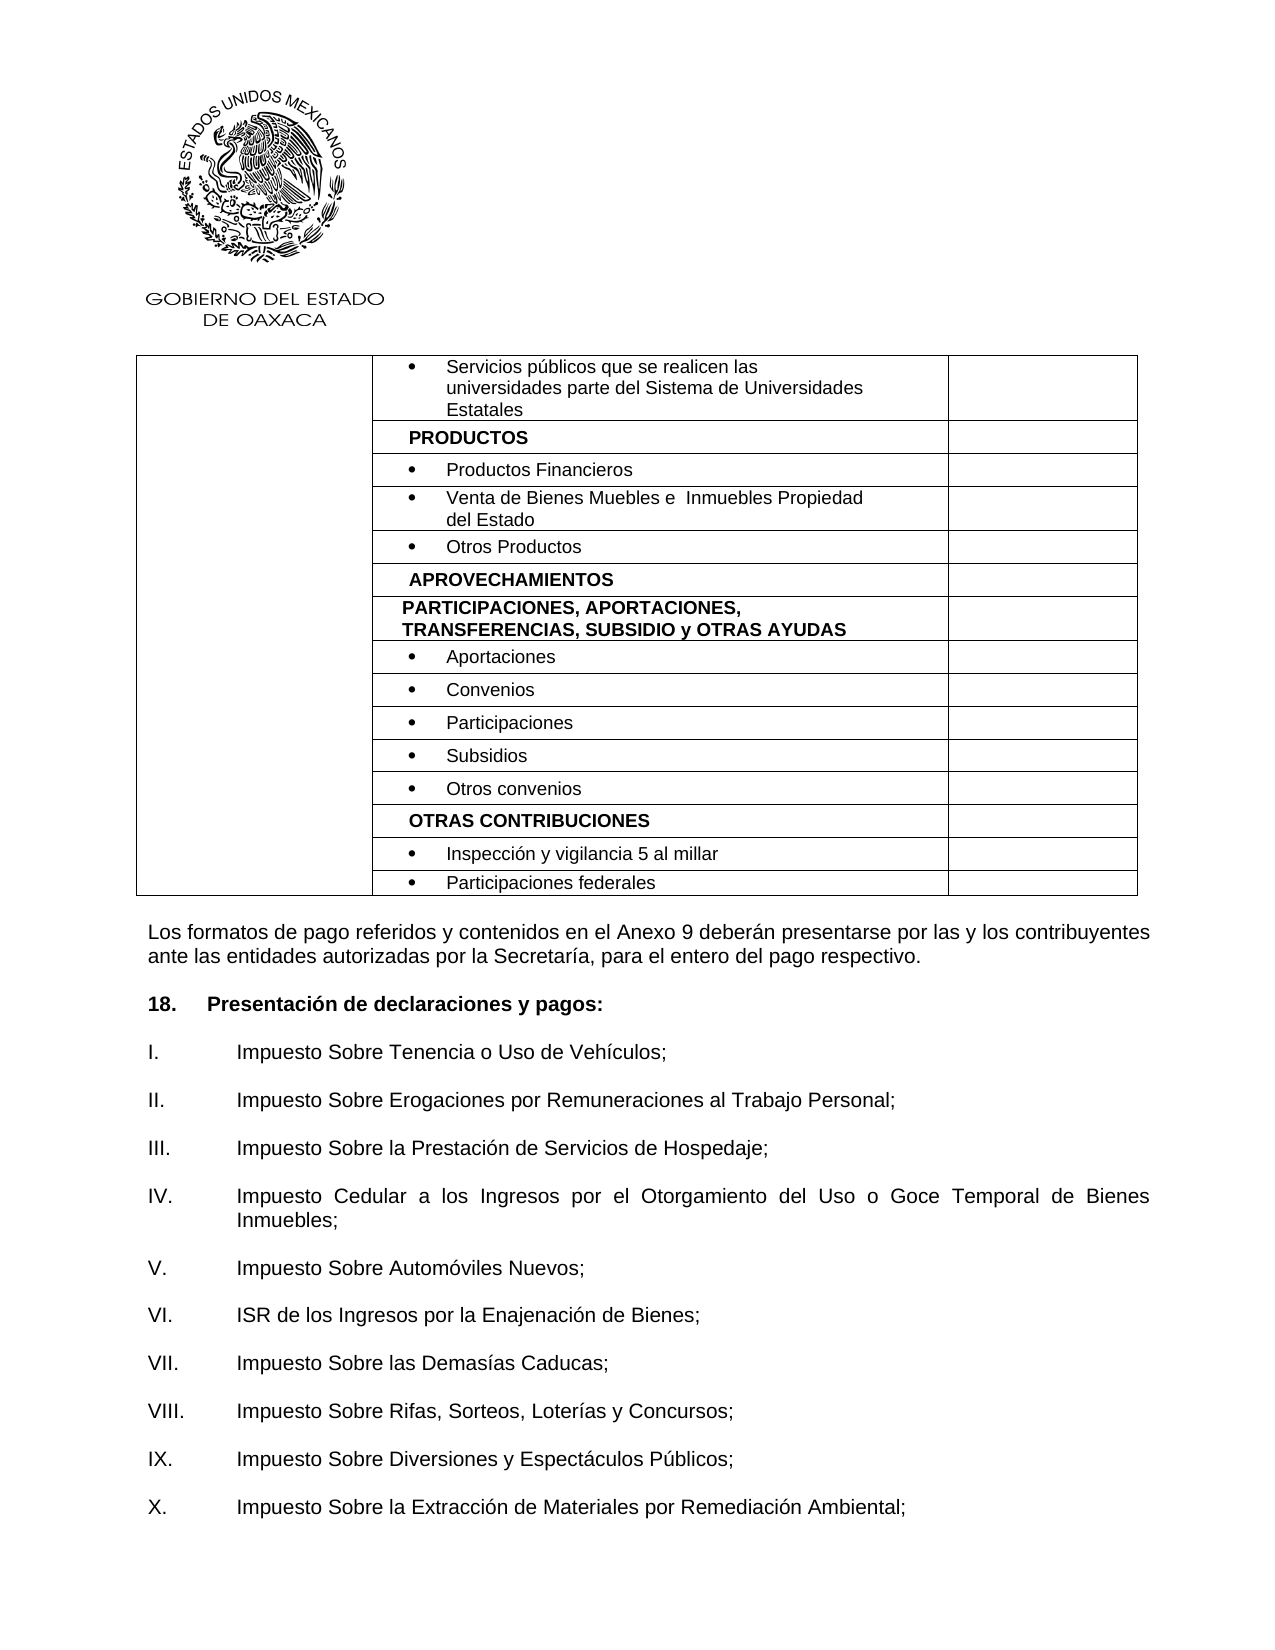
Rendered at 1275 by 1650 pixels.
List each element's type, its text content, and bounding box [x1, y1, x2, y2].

table_cell [949, 597, 1137, 640]
text Los formatos de pago referidos y contenidos en el Anexo 9 deberán presentarse por las y los contribuyentes ante las entidades autorizadas por la Secretaría, para el entero del pago respectivo. [148, 920, 1152, 968]
list Impuesto Sobre Rifas, Sorteos, Loterías y Concursos; [148, 1399, 1152, 1423]
table_cell [949, 871, 1137, 895]
table_cell OTRAS CONTRIBUCIONES [373, 805, 948, 837]
table_cell Subsidios [373, 740, 948, 771]
table_cell Participaciones [373, 707, 948, 738]
table_cell [949, 454, 1137, 486]
table_cell [949, 531, 1137, 563]
table_cell PRODUCTOS [373, 421, 948, 453]
table_cell Venta de Bienes Muebles e Inmuebles Propiedad del Estado [373, 487, 948, 530]
table_cell [949, 356, 1137, 420]
table_cell PARTICIPACIONES, APORTACIONES, TRANSFERENCIAS, SUBSIDIO y OTRAS AYUDAS [373, 597, 948, 640]
table_cell Otros convenios [373, 772, 948, 804]
table_cell [949, 805, 1137, 837]
table_cell Convenios [373, 674, 948, 706]
list Impuesto Sobre Tenencia o Uso de Vehículos; [148, 1040, 1152, 1064]
table_cell [949, 740, 1137, 771]
list Impuesto Sobre Erogaciones por Remuneraciones al Trabajo Personal; [148, 1088, 1152, 1112]
table_cell [949, 421, 1137, 453]
table_cell Aportaciones [373, 641, 948, 673]
list ISR de los Ingresos por la Enajenación de Bienes; [148, 1303, 1152, 1327]
table_cell [949, 564, 1137, 596]
table_cell [949, 838, 1137, 870]
list Impuesto Sobre la Extracción de Materiales por Remediación Ambiental; [148, 1495, 1152, 1519]
table_cell Otros Productos [373, 531, 948, 563]
table_cell APROVECHAMIENTOS [373, 564, 948, 596]
table_cell Participaciones federales [373, 871, 948, 895]
list Impuesto Cedular a los Ingresos por el Otorgamiento del Uso o Goce Temporal de Bienes Inmuebles; [148, 1183, 1152, 1231]
list Impuesto Sobre las Demasías Caducas; [148, 1351, 1152, 1375]
table_cell Servicios públicos que se realicen las universidades parte del Sistema de Universidades Estatales [373, 356, 948, 420]
list Impuesto Sobre Diversiones y Espectáculos Públicos; [148, 1447, 1152, 1471]
table_cell [949, 674, 1137, 706]
table_cell [949, 772, 1137, 804]
table_cell [949, 487, 1137, 530]
picture [140, 85, 390, 332]
table_cell Inspección y vigilancia 5 al millar [373, 838, 948, 870]
table_cell [949, 641, 1137, 673]
list Impuesto Sobre la Prestación de Servicios de Hospedaje; [148, 1136, 1152, 1159]
list Presentación de declaraciones y pagos: [148, 992, 1152, 1016]
table_cell [949, 707, 1137, 738]
table_cell Productos Financieros [373, 454, 948, 486]
list Impuesto Sobre Automóviles Nuevos; [148, 1255, 1152, 1279]
